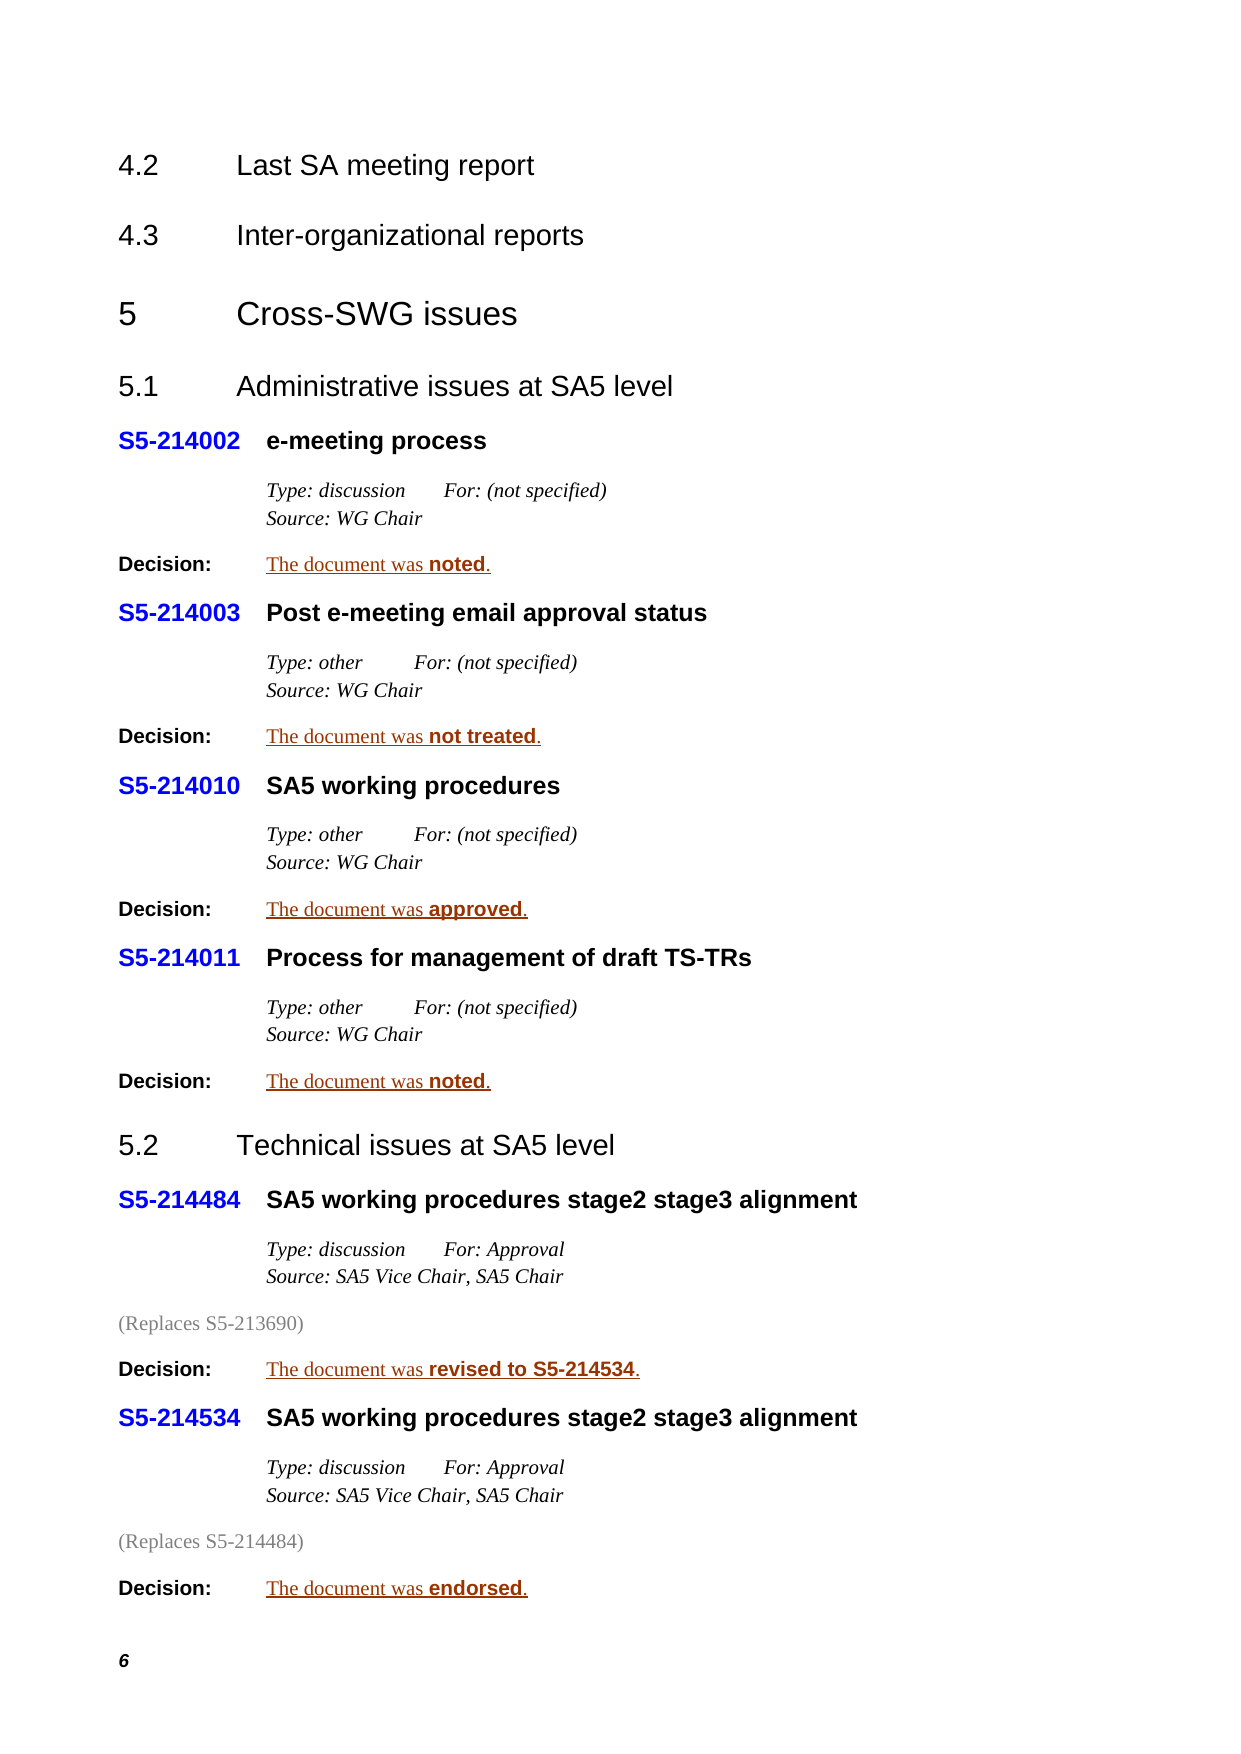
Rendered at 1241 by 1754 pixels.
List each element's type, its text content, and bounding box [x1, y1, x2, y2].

text Decision: The document was noted. [118, 1068, 1122, 1093]
text Decision: The document was endorsed. [118, 1575, 1122, 1599]
text Decision: The document was approved. [118, 896, 1122, 921]
text Decision: The document was not treated. [118, 724, 1122, 748]
text S5-214534 SA5 working procedures stage2 stage3 alignment [118, 1403, 1122, 1432]
subtitle 4.3 Inter-organizational reports [118, 217, 1122, 251]
text Type: discussion For: Approval Source: SA5 Vice Chair, SA5 Chair [118, 1455, 1122, 1507]
subtitle 4.2 Last SA meeting report [118, 148, 1122, 181]
text Type: discussion For: Approval Source: SA5 Vice Chair, SA5 Chair [118, 1237, 1122, 1288]
text S5-214002 e-meeting process [118, 426, 1122, 455]
text Decision: The document was noted. [118, 552, 1122, 576]
text Type: discussion For: (not specified) Source: WG Chair [118, 478, 1122, 530]
text S5-214010 SA5 working procedures [118, 771, 1122, 799]
subtitle 5.1 Administrative issues at SA5 level [118, 369, 1122, 402]
text (Replaces S5-213690) [118, 1311, 1122, 1334]
text S5-214011 Process for management of draft TS-TRs [118, 943, 1122, 972]
text Type: other For: (not specified) Source: WG Chair [118, 994, 1122, 1046]
text Decision: The document was revised to S5-214534. [118, 1357, 1122, 1381]
subtitle 5.2 Technical issues at SA5 level [118, 1127, 1122, 1161]
text S5-214484 SA5 working procedures stage2 stage3 alignment [118, 1185, 1122, 1213]
subtitle 5 Cross-SWG issues [118, 293, 1122, 332]
text Type: other For: (not specified) Source: WG Chair [118, 650, 1122, 702]
text S5-214003 Post e-meeting email approval status [118, 598, 1122, 627]
text Type: other For: (not specified) Source: WG Chair [118, 822, 1122, 874]
text (Replaces S5-214484) [118, 1529, 1122, 1553]
